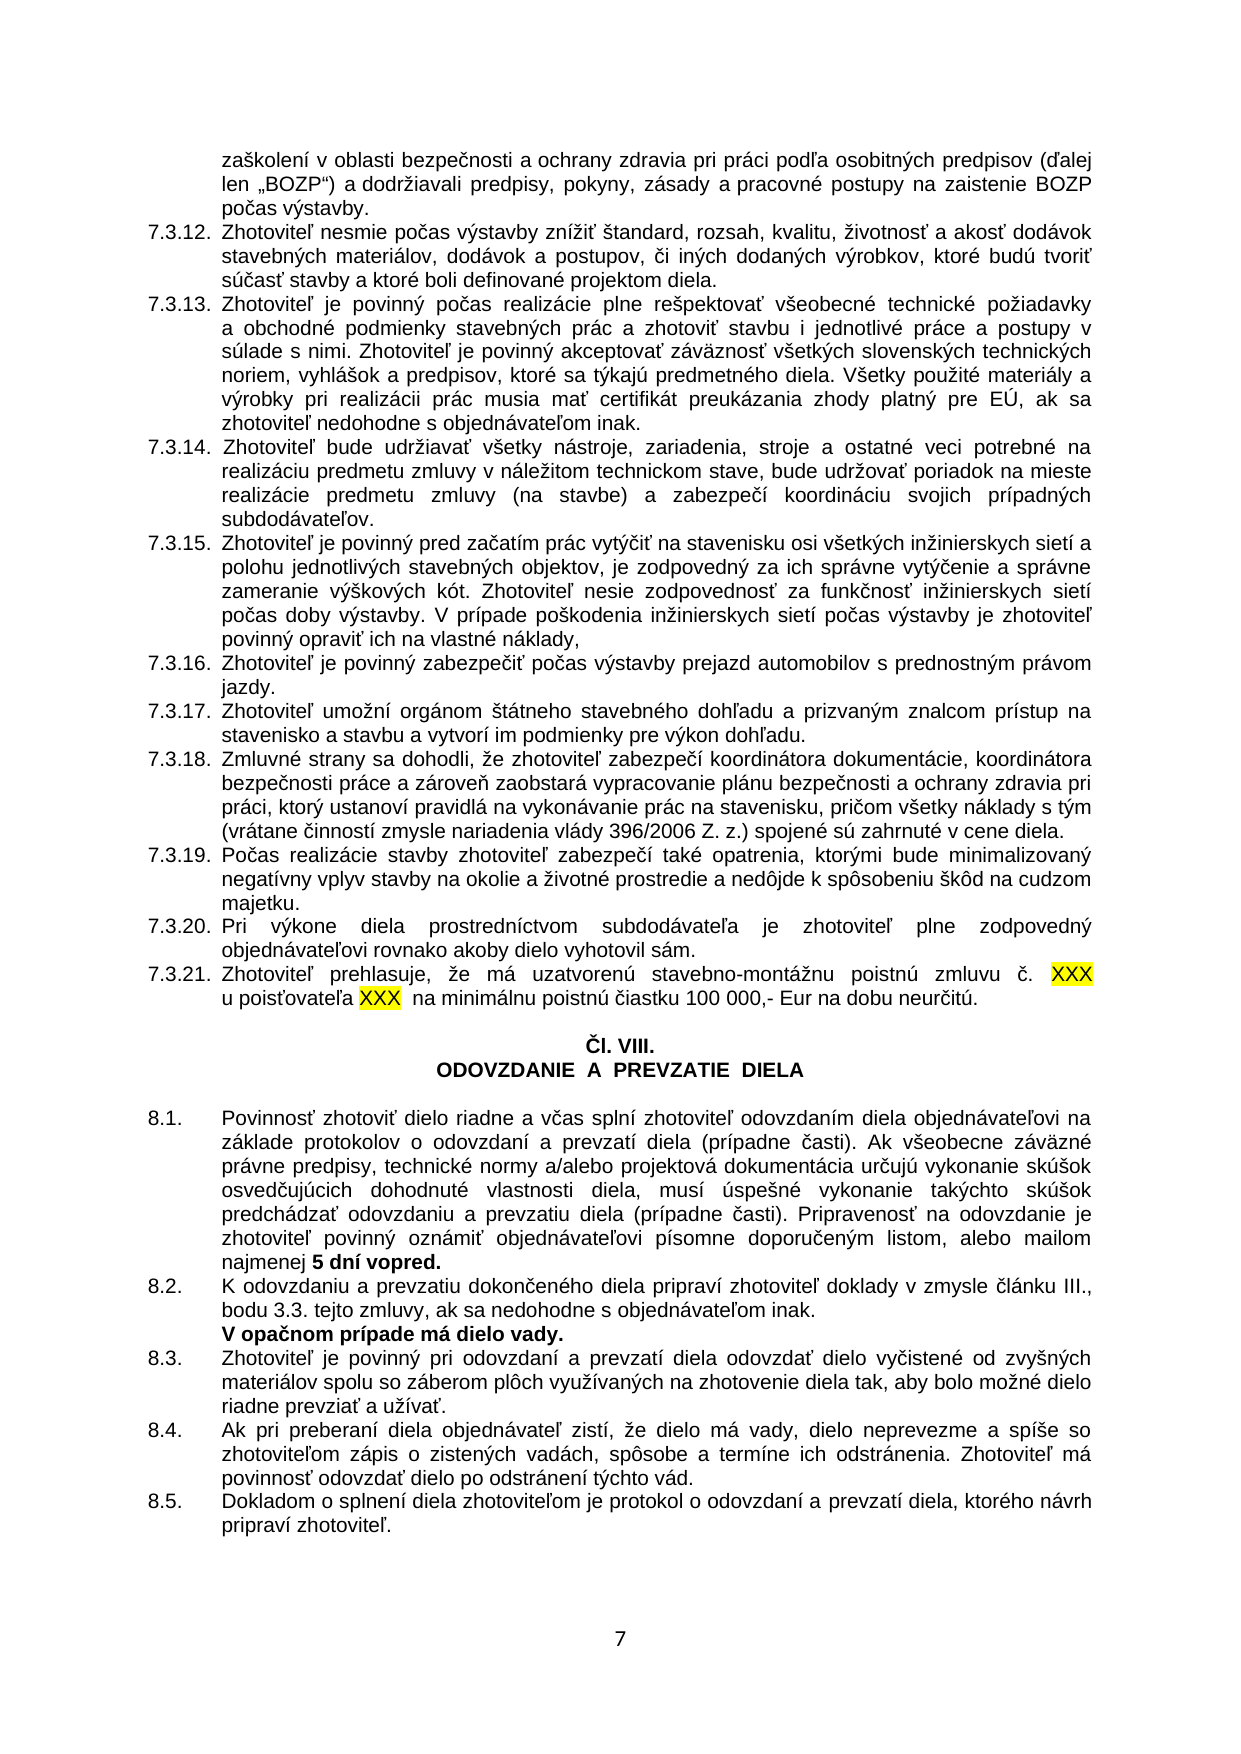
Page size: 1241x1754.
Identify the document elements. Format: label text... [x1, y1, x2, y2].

text 7.3.18. Zmluvné strany sa dohodli, že zhotoviteľ zabezpečí koordinátora dokumentácie, koordinátora bezpečnosti práce a zároveň zaobstará vypracovanie plánu bezpečnosti a ochrany zdravia pri práci, ktorý ustanoví pravidlá na vykonávanie prác na stavenisku, pričom všetky náklady s tým (vrátane činností zmysle nariadenia vlády 396/2006 Z. z.) spojené sú zahrnuté v cene diela. [148, 747, 1093, 842]
text 8.2. K odovzdaniu a prevzatiu dokončeného diela pripraví zhotoviteľ doklady v zmysle článku III., bodu 3.3. tejto zmluvy, ak sa nedohodne s objednávateľom inak. [148, 1274, 1093, 1322]
text 8.4. Ak pri preberaní diela objednávateľ zistí, že dielo má vady, dielo neprevezme a spíše so zhotoviteľom zápis o zistených vadách, spôsobe a termíne ich odstránenia. Zhotoviteľ má povinnosť odovzdať dielo po odstránení týchto vád. [148, 1417, 1093, 1489]
text 8.3. Zhotoviteľ je povinný pri odovzdaní a prevzatí diela odovzdať dielo vyčistené od zvyšných materiálov spolu so záberom plôch využívaných na zhotovenie diela tak, aby bolo možné dielo riadne prevziať a užívať. [148, 1346, 1093, 1417]
text 7.3.16. Zhotoviteľ je povinný zabezpečiť počas výstavby prejazd automobilov s prednostným právom jazdy. [148, 651, 1093, 699]
text 7.3.13. Zhotoviteľ je povinný počas realizácie plne rešpektovať všeobecné technické požiadavky a obchodné podmienky stavebných prác a zhotoviť stavbu i jednotlivé práce a postupy v súlade s nimi. Zhotoviteľ je povinný akceptovať záväznosť všetkých slovenských technických noriem, vyhlášok a predpisov, ktoré sa týkajú predmetného diela. Všetky použité materiály a výrobky pri realizácii prác musia mať certifikát preukázania zhody platný pre EÚ, ak sa zhotoviteľ nedohodne s objednávateľom inak. [148, 291, 1093, 435]
text 8.5. Dokladom o splnení diela zhotoviteľom je protokol o odovzdaní a prevzatí diela, ktorého návrh pripraví zhotoviteľ. [148, 1489, 1093, 1537]
text 7.3.14. Zhotoviteľ bude udržiavať všetky nástroje, zariadenia, stroje a ostatné veci potrebné na realizáciu predmetu zmluvy v náležitom technickom stave, bude udržovať poriadok na mieste realizácie predmetu zmluvy (na stavbe) a zabezpečí koordináciu svojich prípadných subdodávateľov. [148, 435, 1093, 531]
text Čl. VIII. [148, 1034, 1093, 1058]
text V opačnom prípade má dielo vady. [148, 1322, 1093, 1346]
text 7.3.21. Zhotoviteľ prehlasuje, že má uzatvorenú stavebno-montážnu poistnú zmluvu č. XXX u poisťovateľa XXX na minimálnu poistnú čiastku 100 000,- Eur na dobu neurčitú. [148, 962, 1093, 1010]
text 7.3.17. Zhotoviteľ umožní orgánom štátneho stavebného dohľadu a prizvaným znalcom prístup na stavenisko a stavbu a vytvorí im podmienky pre výkon dohľadu. [148, 699, 1093, 747]
text ODOVZDANIE A PREVZATIE DIELA [148, 1058, 1093, 1082]
text 7.3.20. Pri výkone diela prostredníctvom subdodávateľa je zhotoviteľ plne zodpovedný objednávateľovi rovnako akoby dielo vyhotovil sám. [148, 914, 1093, 962]
text 7.3.15. Zhotoviteľ je povinný pred začatím prác vytýčiť na stavenisku osi všetkých inžinierskych sietí a polohu jednotlivých stavebných objektov, je zodpovedný za ich správne vytýčenie a správne zameranie výškových kót. Zhotoviteľ nesie zodpovednosť za funkčnosť inžinierskych sietí počas doby výstavby. V prípade poškodenia inžinierskych sietí počas výstavby je zhotoviteľ povinný opraviť ich na vlastné náklady, [148, 531, 1093, 651]
text 7.3.12. Zhotoviteľ nesmie počas výstavby znížiť štandard, rozsah, kvalitu, životnosť a akosť dodávok stavebných materiálov, dodávok a postupov, či iných dodaných výrobkov, ktoré budú tvoriť súčasť stavby a ktoré boli definované projektom diela. [148, 219, 1093, 291]
text 7.3.19. Počas realizácie stavby zhotoviteľ zabezpečí také opatrenia, ktorými bude minimalizovaný negatívny vplyv stavby na okolie a životné prostredie a nedôjde k spôsobeniu škôd na cudzom majetku. [148, 842, 1093, 914]
text 8.1. Povinnosť zhotoviť dielo riadne a včas splní zhotoviteľ odovzdaním diela objednávateľovi na základe protokolov o odovzdaní a prevzatí diela (prípadne časti). Ak všeobecne záväzné právne predpisy, technické normy a/alebo projektová dokumentácia určujú vykonanie skúšok osvedčujúcich dohodnuté vlastnosti diela, musí úspešné vykonanie takýchto skúšok predchádzať odovzdaniu a prevzatiu diela (prípadne časti). Pripravenosť na odovzdanie je zhotoviteľ povinný oznámiť objednávateľovi písomne doporučeným listom, alebo mailom najmenej 5 dní vopred. [148, 1106, 1093, 1274]
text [148, 148, 1093, 219]
